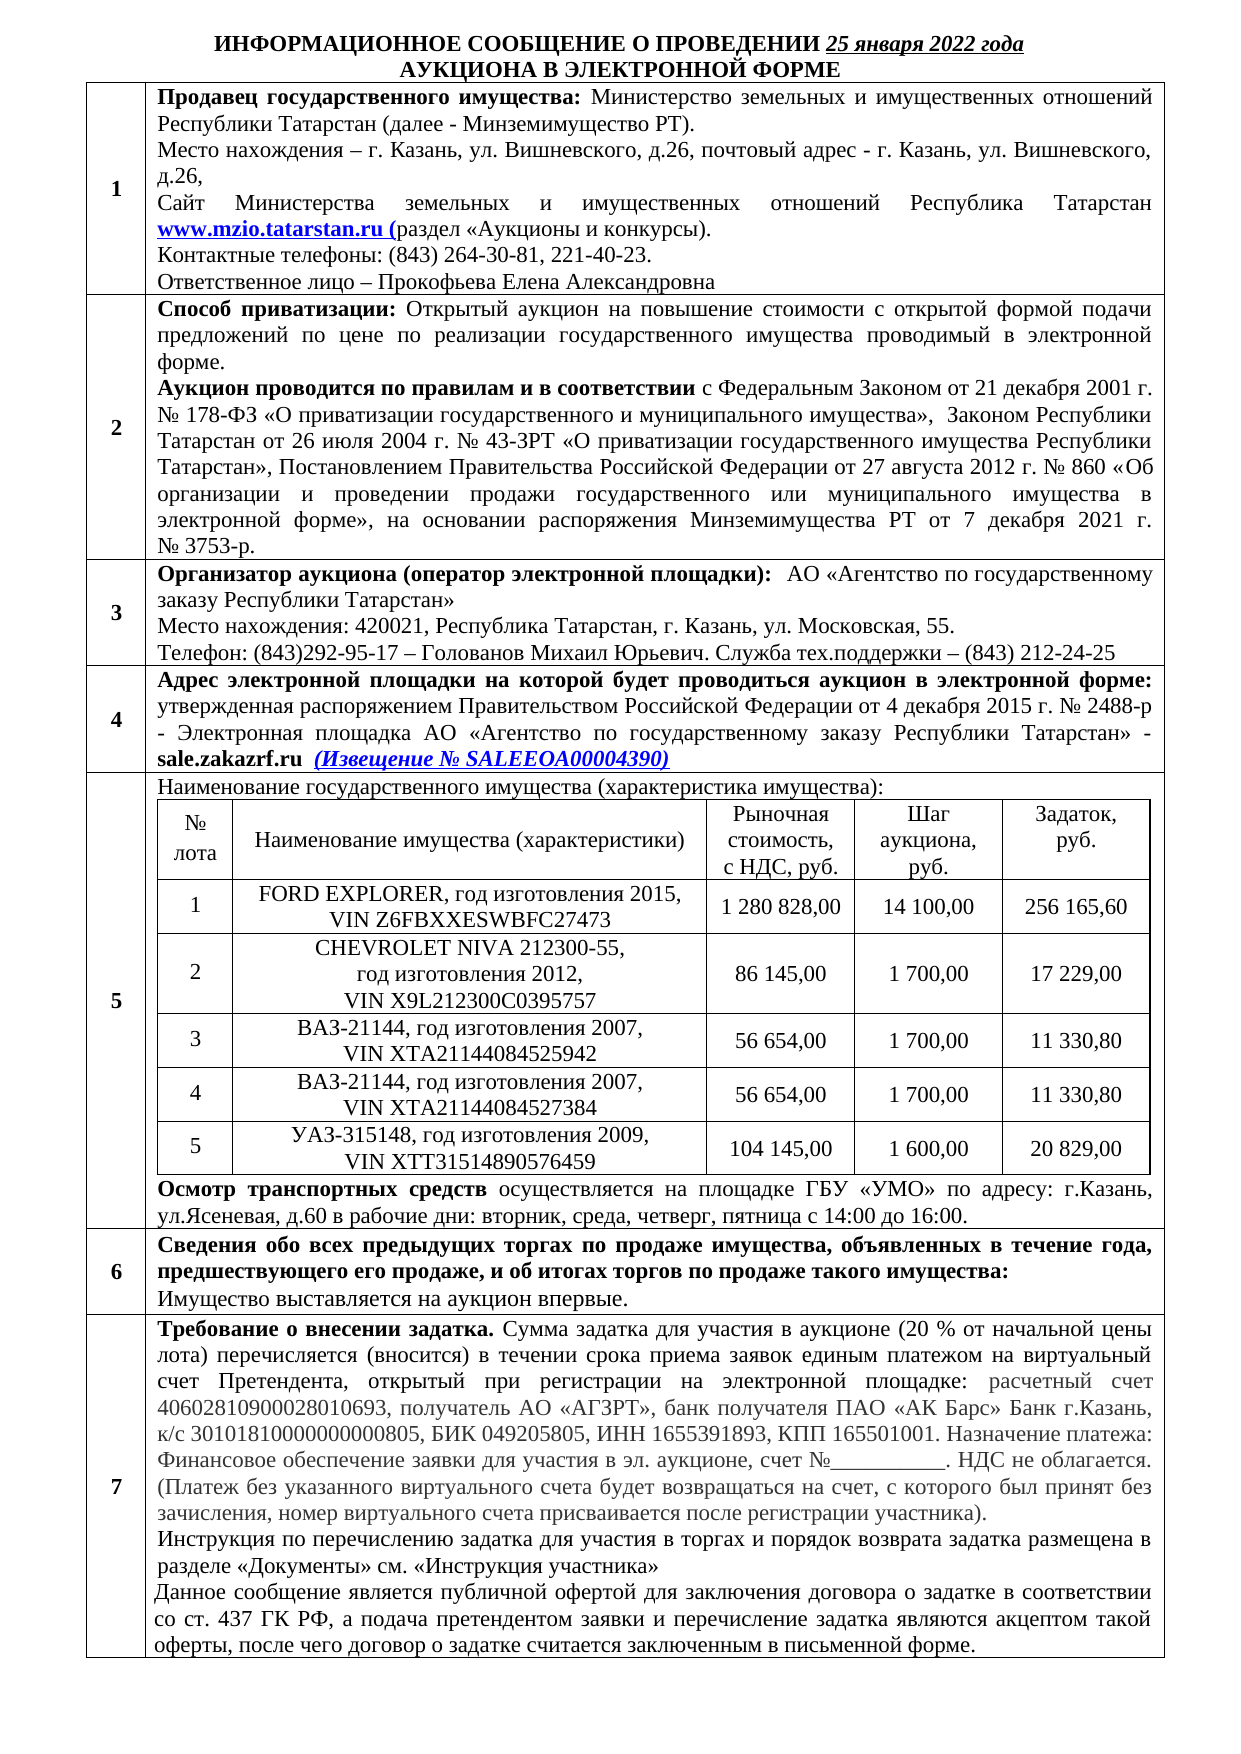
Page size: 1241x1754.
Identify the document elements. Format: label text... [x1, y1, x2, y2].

table_cell 2 [87, 295, 145, 559]
table_header 1 [87, 83, 145, 294]
table_cell Требование о внесении задатка. Сумма задатка для участия в аукционе (20 % от начальной цены лота) перечисляется (вносится) в течении срока приема заявок единым платежом на виртуальный счет Претендента, открытый при регистрации на электронной площадке: расчетный счет 40602810900028010693, получатель АО «АГЗРТ», банк получателя ПАО «АК Барс» Банк г.Казань, к/с 30101810000000000805, БИК 049205805, ИНН 1655391893, КПП 165501001. Назначение платежа: Финансовое обеспечение заявки для участия в эл. аукционе, счет №__________. НДС не облагается. (Платеж без указанного виртуального счета будет возвращаться на счет, с которого был принят без зачисления, номер виртуального счета присваивается после регистрации участника). Инструкция по перечислению задатка для участия в торгах и порядок возврата задатка размещена в разделе «Документы» см. «Инструкция участника» Данное сообщение является публичной офертой для заключения договора о задатке в соответствии со ст. 437 ГК РФ, а подача претендентом заявки и перечисление задатка являются акцептом такой оферты, после чего договор о задатке считается заключенным в письменной форме. [146, 1315, 1164, 1657]
table_cell Сведения обо всех предыдущих торгах по продаже имущества, объявленных в течение года, предшествующего его продаже, и об итогах торгов по продаже такого имущества: Имущество выставляется на аукцион впервые. [146, 1229, 1164, 1313]
table_cell Адрес электронной площадки на которой будет проводиться аукцион в электронной форме: утвержденная распоряжением Правительством Российской Федерации от 4 декабря 2015 г. № 2488-р - Электронная площадка АО «Агентство по государственному заказу Республики Татарстан» - sale.zakazrf.ru (Извещение № SALEEOA00004390) [146, 666, 1164, 772]
table_cell 4 [87, 666, 145, 772]
table_cell 3 [87, 560, 145, 665]
text АУКЦИОНА В ЭЛЕКТРОННОЙ ФОРМЕ [75, 56, 1165, 82]
table_cell 7 [87, 1315, 145, 1657]
table_cell Наименование государственного имущества (характеристика имущества): Осмотр транспортных средств осуществляется на площадке ГБУ «УМО» по адресу: г.Казань, ул.Ясеневая, д.60 в рабочие дни: вторник, среда, четверг, пятница с 14:00 до 16:00. [146, 773, 1164, 1228]
table_cell Способ приватизации: Открытый аукцион на повышение стоимости с открытой формой подачи предложений по цене по реализации государственного имущества проводимый в электронной форме. Аукцион проводится по правилам и в соответствии с Федеральным Законом от 21 декабря 2001 г. № 178-ФЗ «О приватизации государственного и муниципального имущества», Законом Республики Татарстан от 26 июля 2004 г. № 43-ЗРТ «О приватизации государственного имущества Республики Татарстан», Постановлением Правительства Российской Федерации от 27 августа 2012 г. № 860 «Об организации и проведении продажи государственного или муниципального имущества в электронной форме», на основании распоряжения Минземимущества РТ от 7 декабря 2021 г. № 3753-р. [146, 295, 1164, 559]
table_cell Организатор аукциона (оператор электронной площадки): АО «Агентство по государственному заказу Республики Татарстан» Место нахождения: 420021, Республика Татарстан, г. Казань, ул. Московская, 55. Телефон: (843)292-95-17 – Голованов Михаил Юрьевич. Служба тех.поддержки – (843) 212-24-25 [146, 560, 1164, 665]
table_cell 5 [87, 773, 145, 1228]
text ИНФОРМАЦИОННОЕ СООБЩЕНИЕ О ПРОВЕДЕНИИ 25 января 2022 года [75, 29, 1165, 56]
table_header Продавец государственного имущества: Министерство земельных и имущественных отношений Республики Татарстан (далее - Минземимущество РТ). Место нахождения – г. Казань, ул. Вишневского, д.26, почтовый адрес - г. Казань, ул. Вишневского, д.26, Сайт Министерства земельных и имущественных отношений Республика Татарстан www.mzio.tatarstan.ru (раздел «Аукционы и конкурсы). Контактные телефоны: (843) 264-30-81, 221-40-23. Ответственное лицо – Прокофьева Елена Александровна [146, 83, 1164, 294]
table_cell 6 [87, 1229, 145, 1313]
